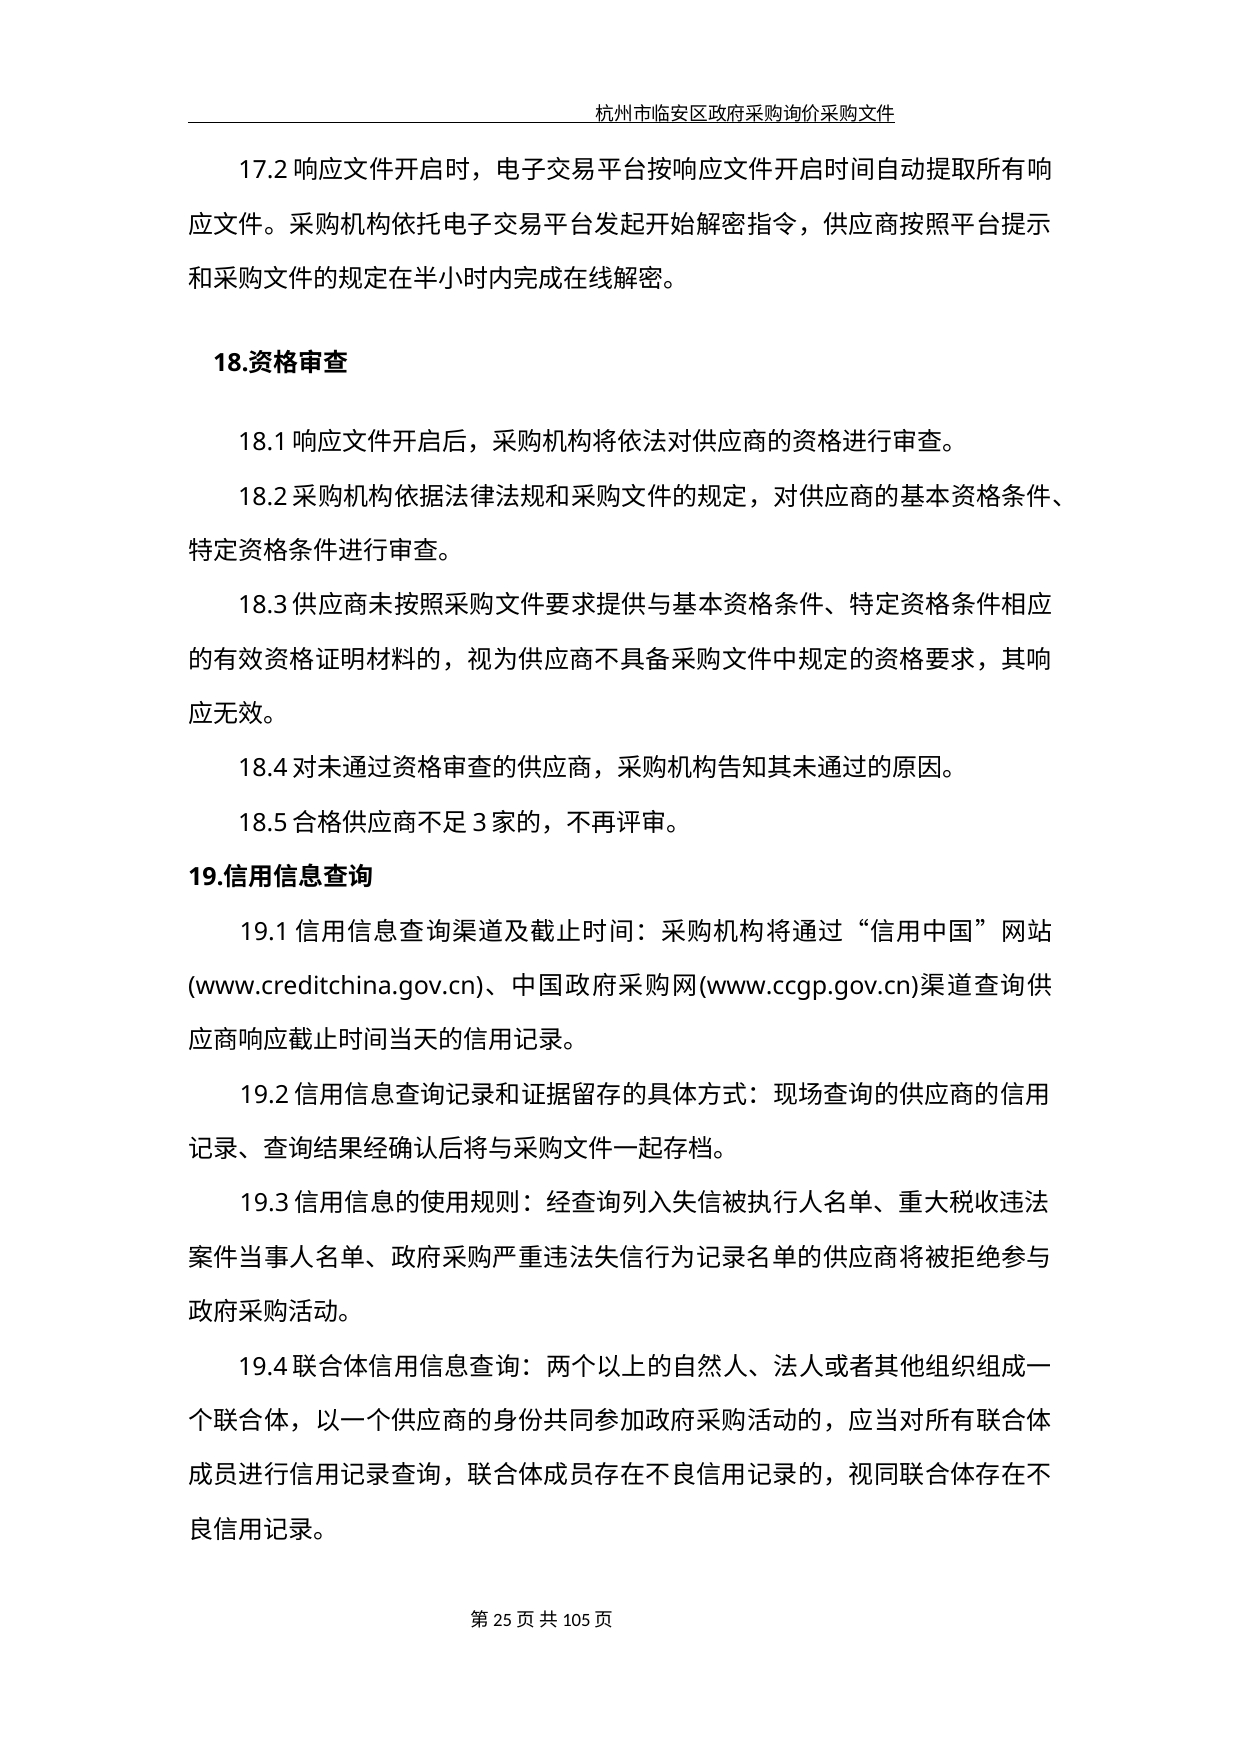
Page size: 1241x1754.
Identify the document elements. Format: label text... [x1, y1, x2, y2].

text 18.1响应文件开启后，采购机构将依法对供应商的资格进行审查。 [188, 422, 1052, 458]
text 19.信用信息查询 [188, 857, 1052, 893]
text 17.2响应文件开启时，电子交易平台按响应文件开启时间自动提取所有响应文件。采购机构依托电子交易平台发起开始解密指令，供应商按照平台提示和采购文件的规定在半小时内完成在线解密。 [188, 150, 1052, 295]
text 18.4对未通过资格审查的供应商，采购机构告知其未通过的原因。 [188, 748, 1052, 784]
text 19.4联合体信用信息查询：两个以上的自然人、法人或者其他组织组成一个联合体，以一个供应商的身份共同参加政府采购活动的，应当对所有联合体成员进行信用记录查询，联合体成员存在不良信用记录的，视同联合体存在不良信用记录。 [188, 1346, 1052, 1545]
text 19.1信用信息查询渠道及截止时间：采购机构将通过“信用中国”网站(www.creditchina.gov.cn)、中国政府采购网(www.ccgp.gov.cn)渠道查询供应商响应截止时间当天的信用记录。 [188, 911, 1052, 1056]
text 19.2信用信息查询记录和证据留存的具体方式：现场查询的供应商的信用记录、查询结果经确认后将与采购文件一起存档。 [188, 1074, 1052, 1165]
text 18.5合格供应商不足3家的，不再评审。 [188, 802, 1052, 838]
text 19.3信用信息的使用规则：经查询列入失信被执行人名单、重大税收违法案件当事人名单、政府采购严重违法失信行为记录名单的供应商将被拒绝参与政府采购活动。 [188, 1183, 1052, 1328]
text 18.3供应商未按照采购文件要求提供与基本资格条件、特定资格条件相应的有效资格证明材料的，视为供应商不具备采购文件中规定的资格要求，其响应无效。 [188, 585, 1052, 730]
text 18.2采购机构依据法律法规和采购文件的规定，对供应商的基本资格条件、特定资格条件进行审查。 [188, 476, 1052, 567]
text 18.资格审查 [188, 342, 1052, 378]
